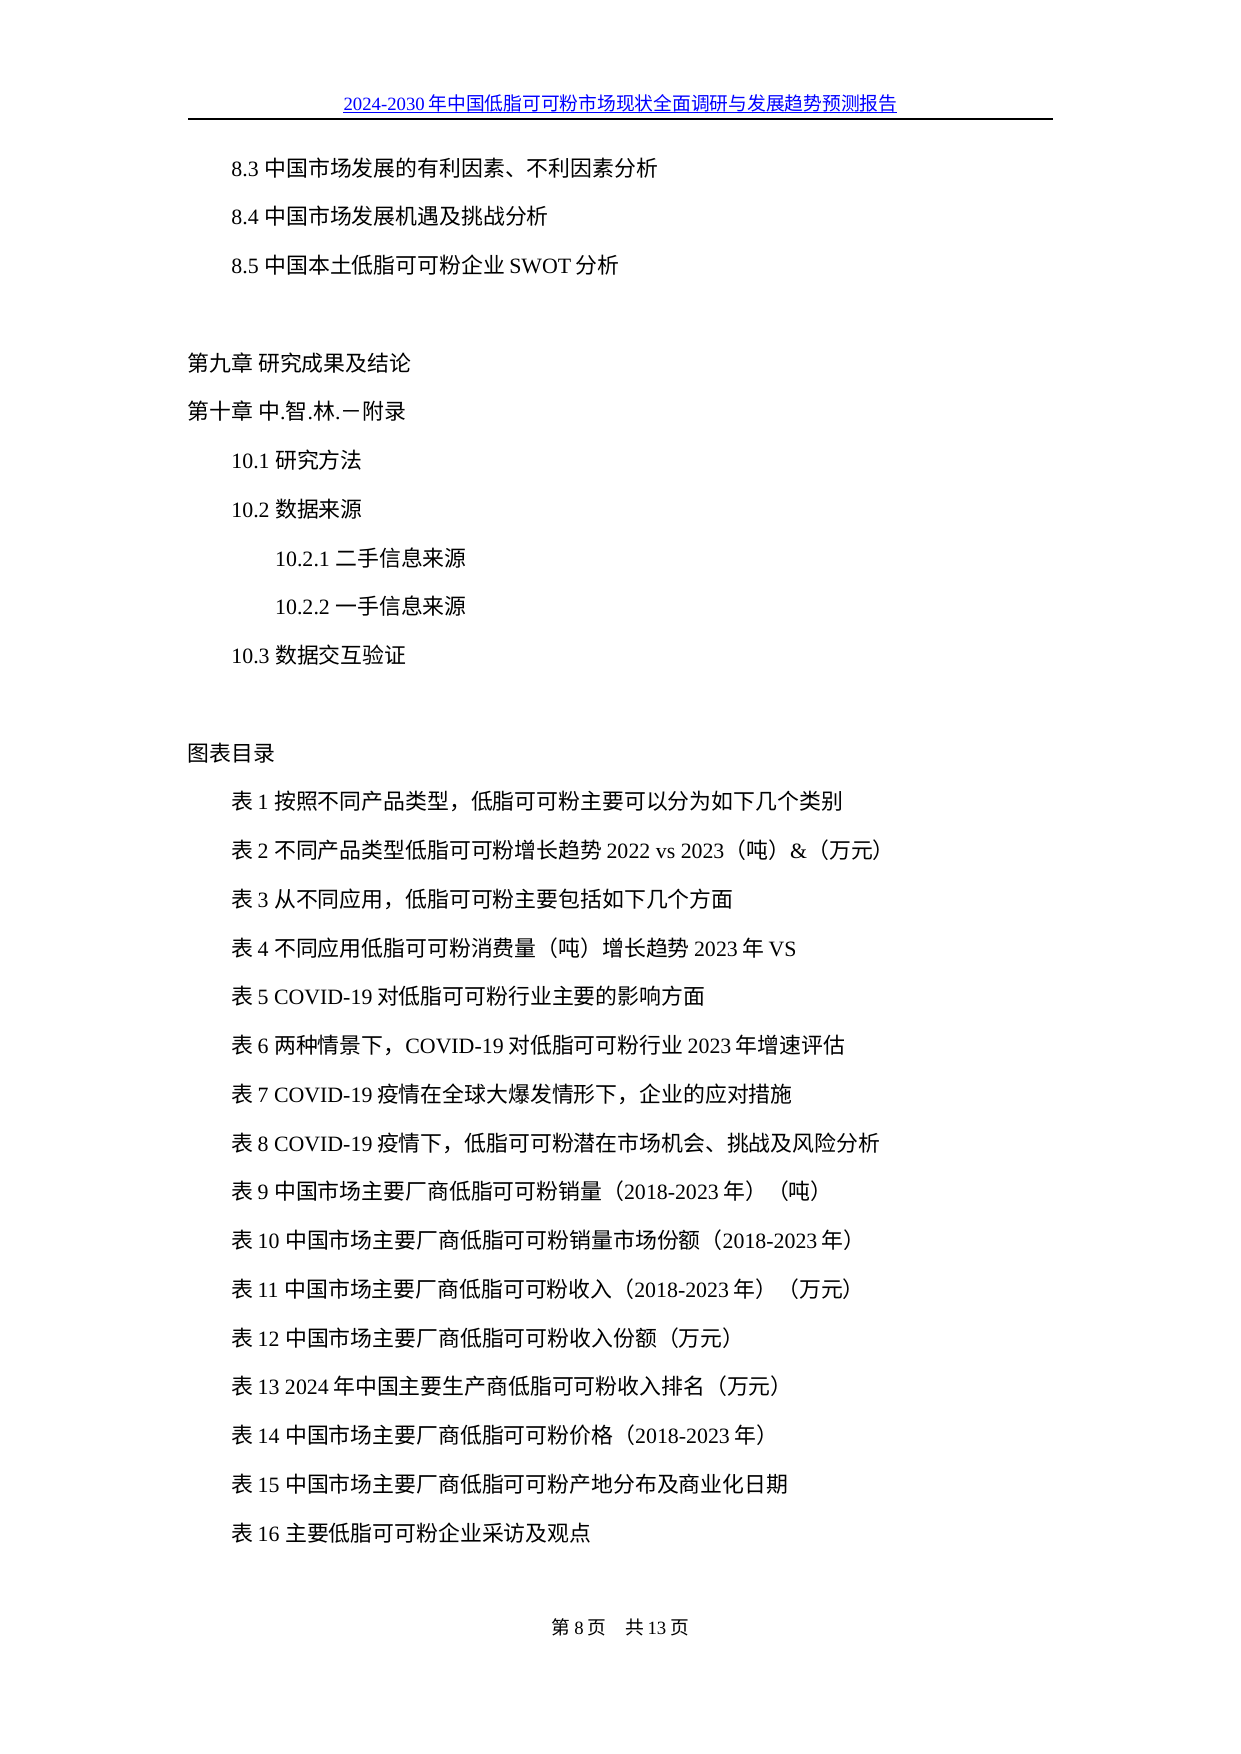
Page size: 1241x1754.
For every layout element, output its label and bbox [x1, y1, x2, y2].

text [187, 150, 1053, 1548]
